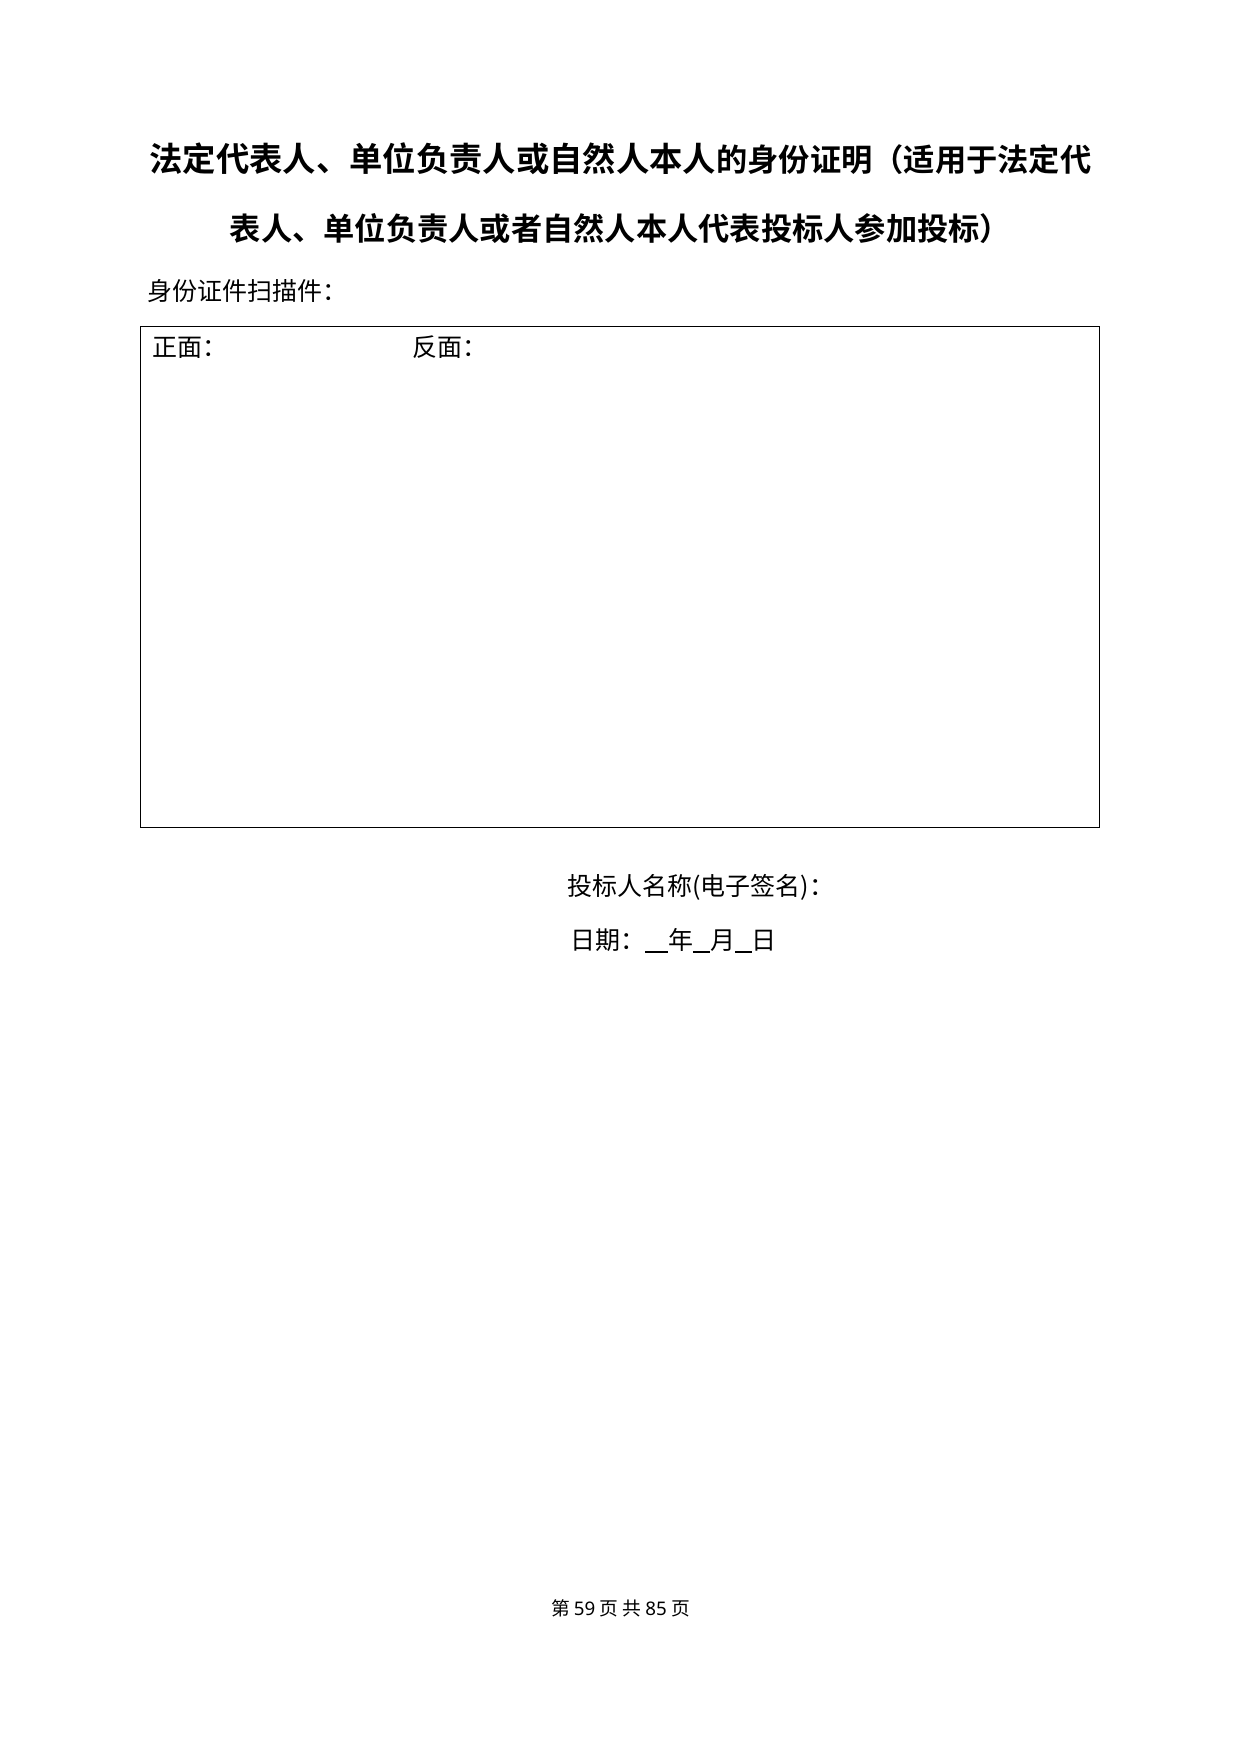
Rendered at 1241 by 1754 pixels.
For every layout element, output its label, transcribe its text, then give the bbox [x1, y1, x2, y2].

table_header 正面： 反面： [141, 327, 1099, 827]
text 日期： 年 月 日 [148, 920, 1092, 957]
text 投标人名称(电子签名)： [148, 866, 1092, 902]
text 法定代表人、单位负责人或自然人本人的身份证明（适用于法定代表人、单位负责人或者自然人本人代表投标人参加投标） [148, 133, 1092, 249]
text 身份证件扫描件： [148, 272, 1092, 308]
